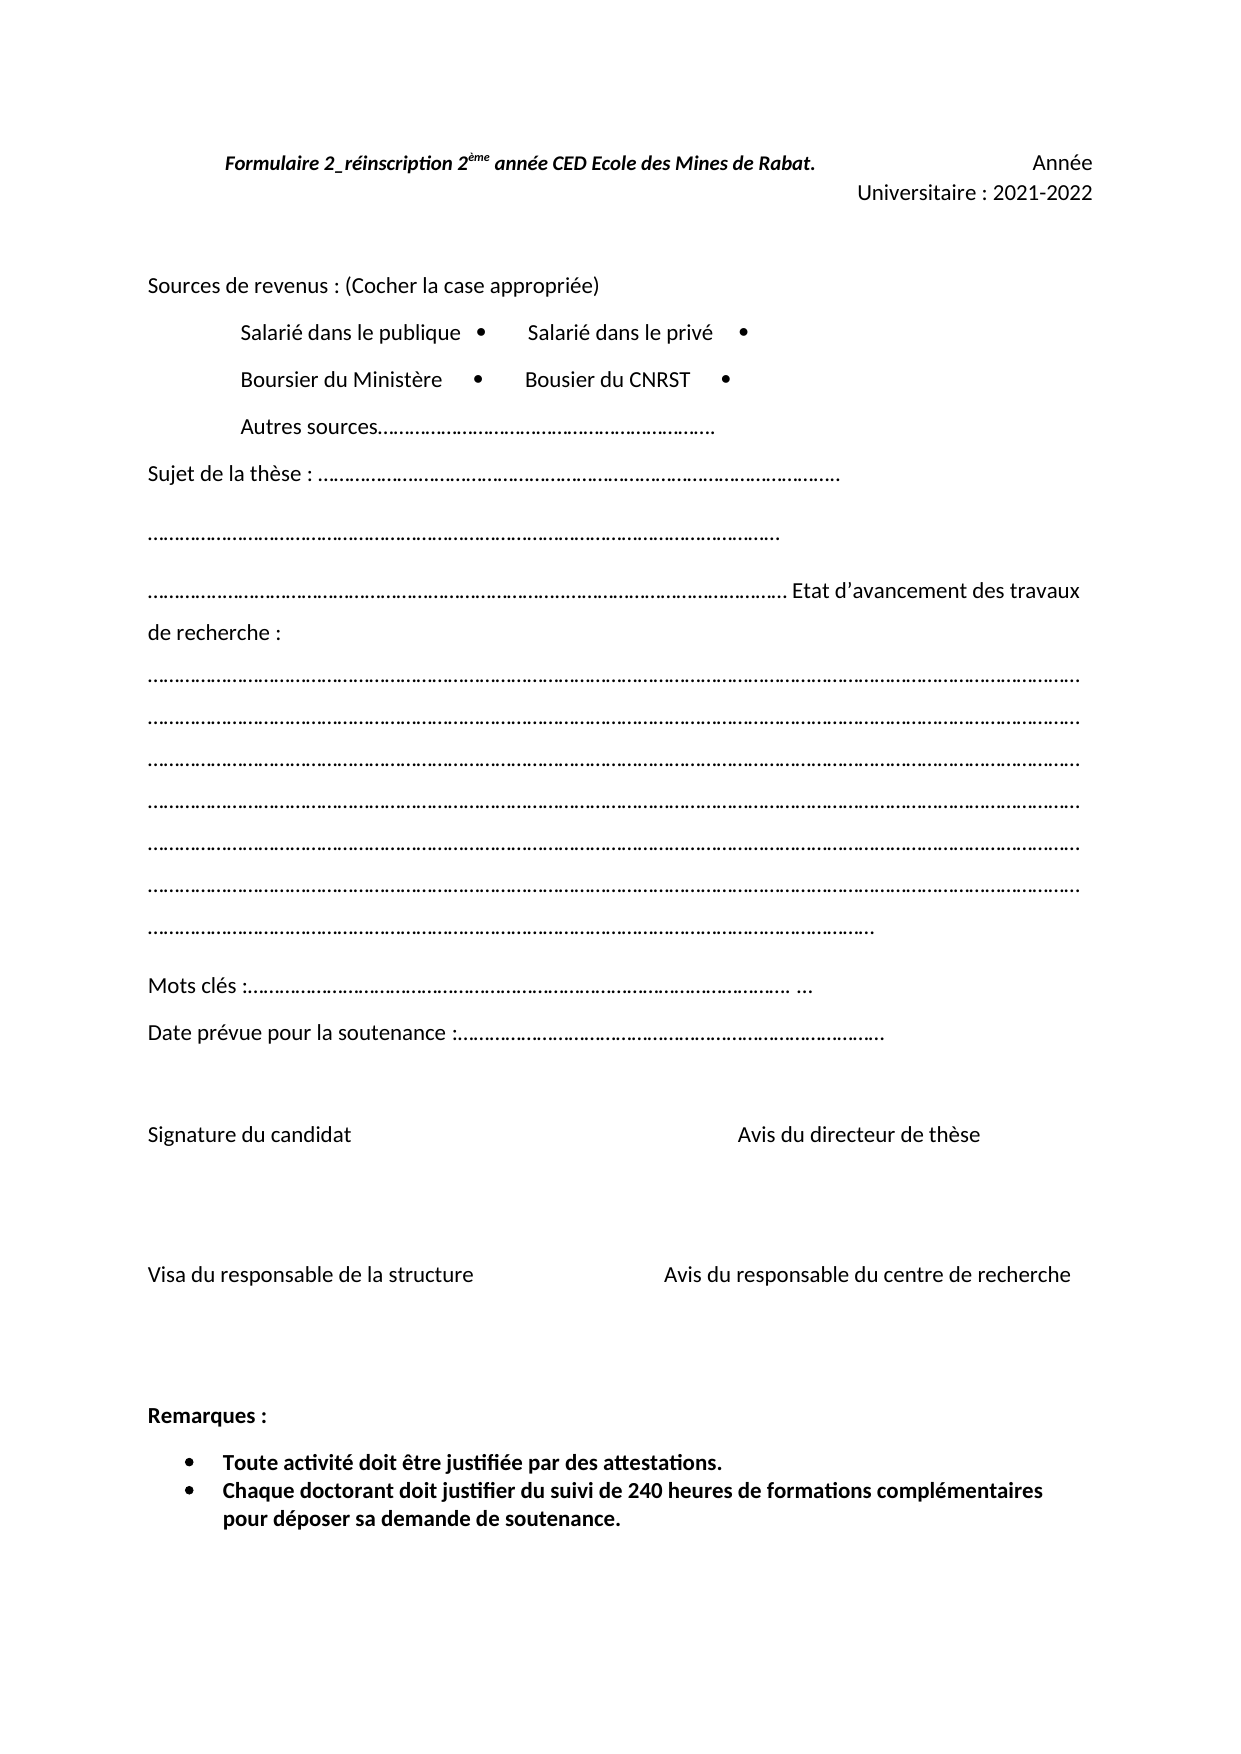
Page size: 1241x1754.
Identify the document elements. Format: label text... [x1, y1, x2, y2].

text Boursier du Ministère Bousier du CNRST [148, 365, 1093, 393]
text Remarques : [148, 1401, 1093, 1429]
list Toute activité doit être justifiée par des attestations. [185, 1448, 1093, 1476]
text ………………………………………………………………………………………………………… [148, 518, 1093, 546]
text Autres sources………………………………………………………. [148, 412, 1093, 440]
text Salarié dans le publique Salarié dans le privé [148, 318, 1093, 346]
text Signature du candidat Avis du directeur de thèse [148, 1120, 1093, 1148]
text Formulaire 2_réinscription 2ème année CED Ecole des Mines de Rabat. Année Universitaire : 2021-2022 [133, 148, 1093, 206]
text Sujet de la thèse : ……………….…………………………………………………………………….. [148, 459, 1093, 487]
list Chaque doctorant doit justifier du suivi de 240 heures de formations complémentaires pour déposer sa demande de soutenance. [185, 1476, 1093, 1532]
text …………..………………………………………………………..…………………………………… Etat d’avancement des travaux de recherche : ………………………………………………………………………………………………………………………………………………………………………………………………………………………………………………………………………………………………………………………………………………………………………………………………………………………………………………………………………………………………………………………………………………………………………………………………………………………………………………………………………………………………………………………………………………………………………………………………………………………………………………………………………………………………………………………………………………………………………………………………………………………………………………………………………………………………………… [148, 576, 1093, 940]
text Sources de revenus : (Cocher la case appropriée) [148, 272, 1093, 299]
text Visa du responsable de la structure Avis du responsable du centre de recherche [148, 1260, 1093, 1288]
text Mots clés :…………………………………………………………………………………………. … [148, 971, 1093, 999]
text Date prévue pour la soutenance :……………………………………………………………………… [148, 1018, 1093, 1046]
